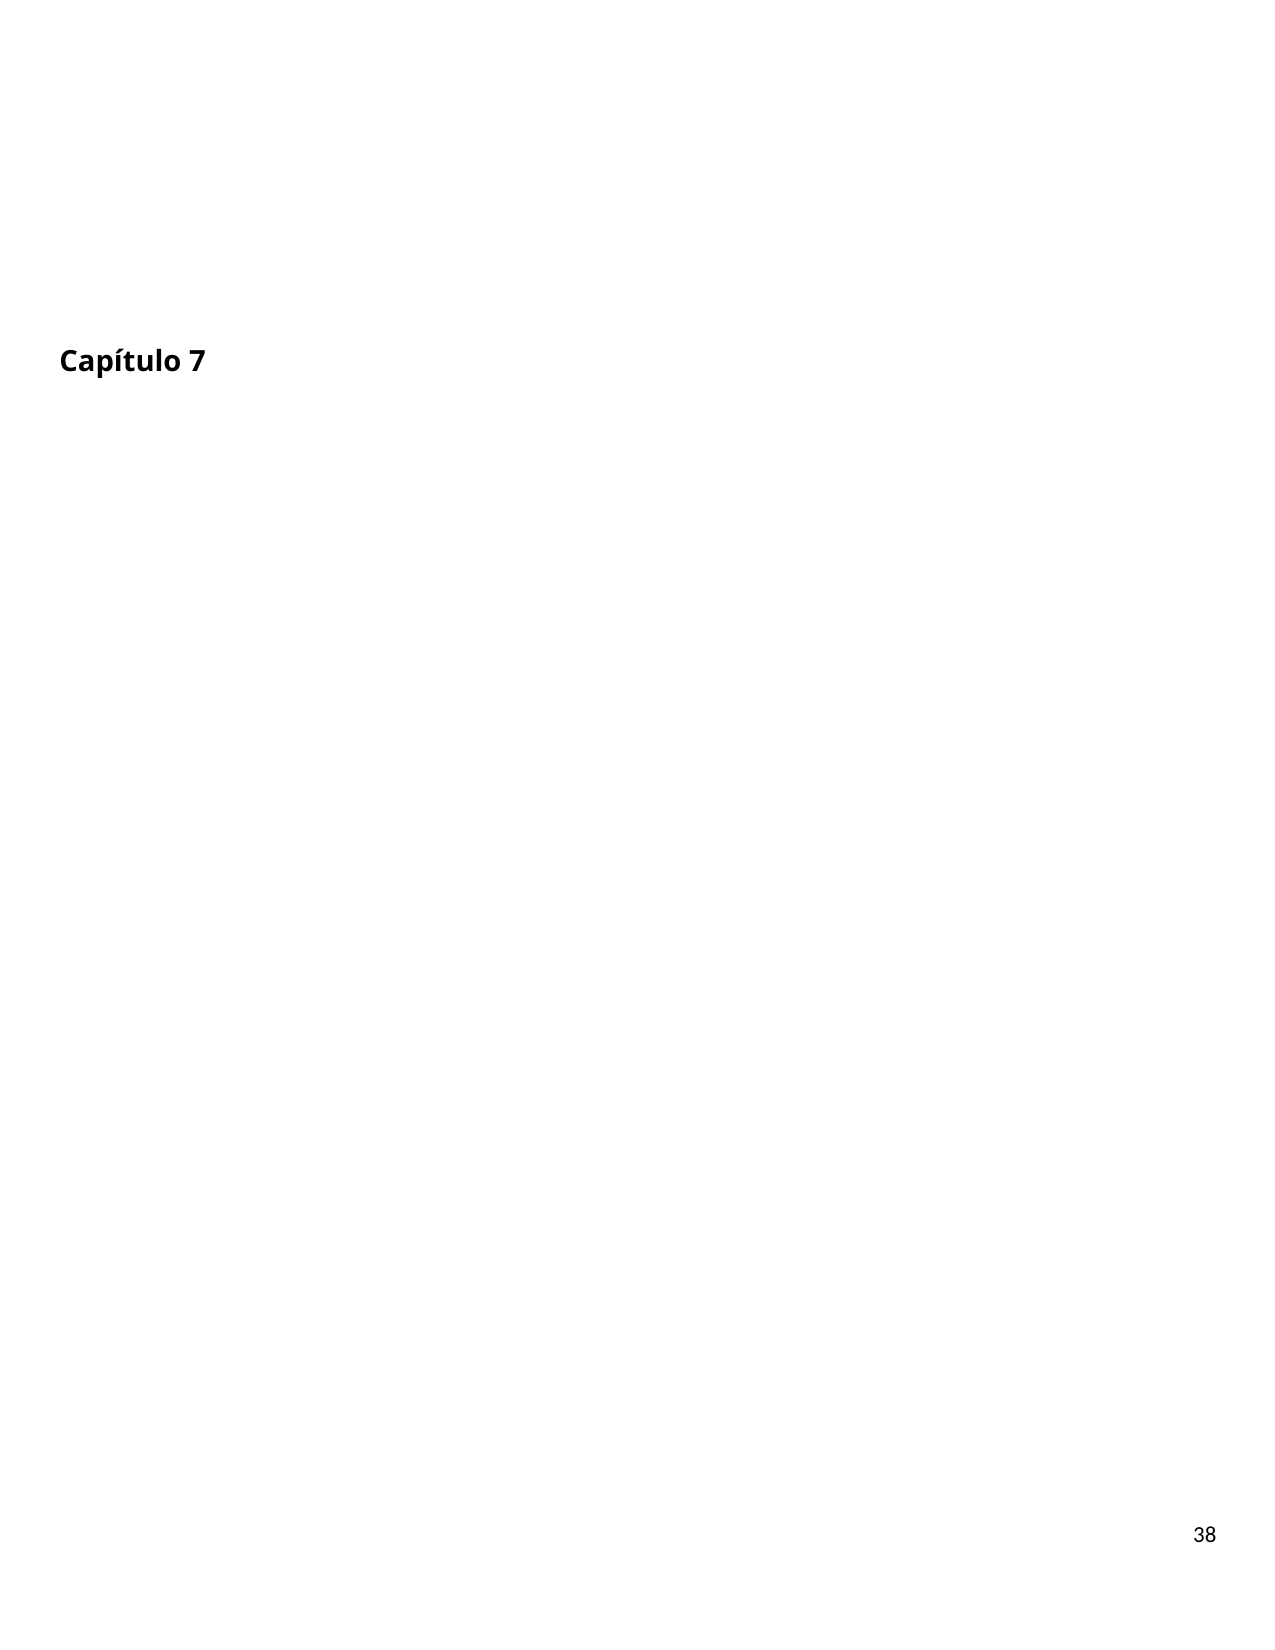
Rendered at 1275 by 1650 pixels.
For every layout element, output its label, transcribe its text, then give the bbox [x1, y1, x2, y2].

text Capítulo 7 [59, 341, 1216, 380]
